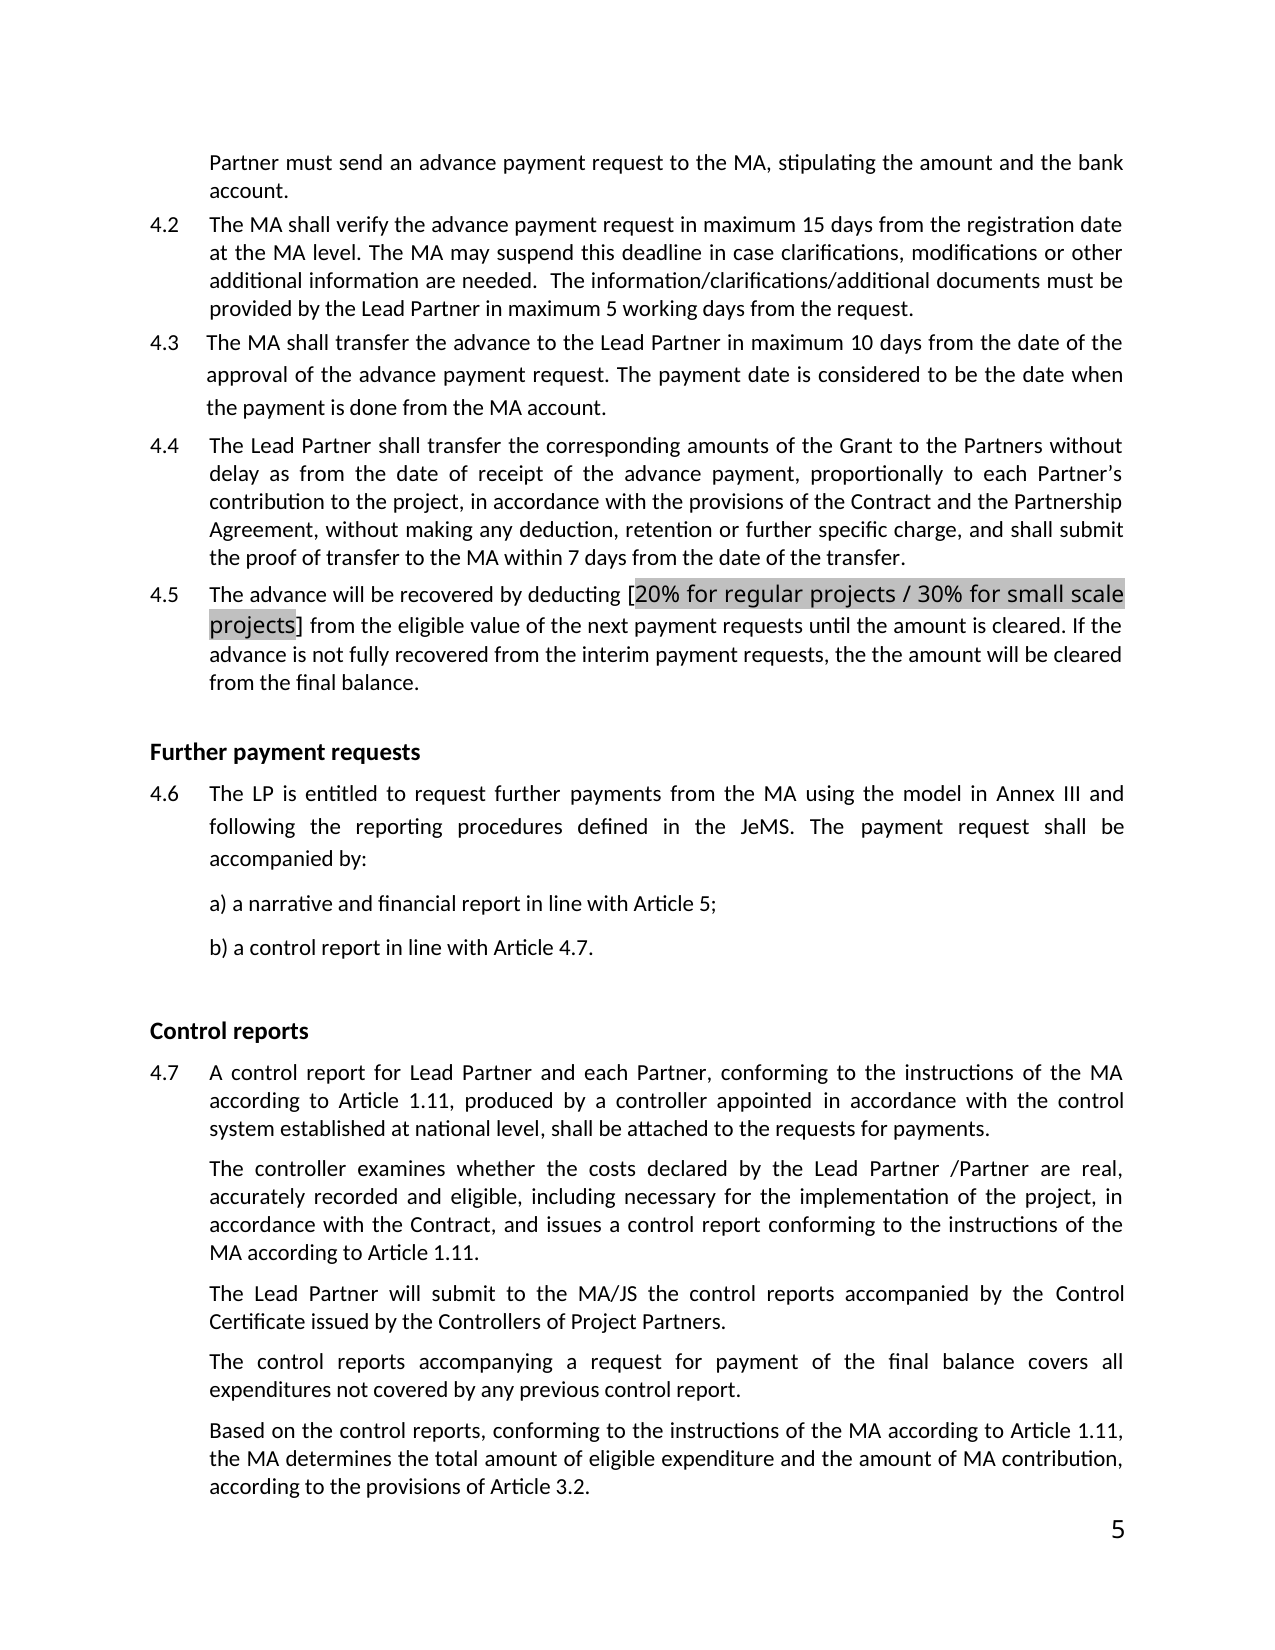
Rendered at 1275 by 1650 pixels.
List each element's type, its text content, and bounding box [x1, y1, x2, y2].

list The advance will be recovered by deducting [20% for regular projects / 30% for small scale projects] from the eligible value of the next payment requests until the amount is cleared. If the advance is not fully recovered from the interim payment requests, the the amount will be cleared from the final balance. [150, 577, 1125, 696]
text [150, 148, 1125, 204]
text Control reports [150, 1015, 1125, 1045]
text Based on the control reports, conforming to the instructions of the MA according to Article 1.11, the MA determines the total amount of eligible expenditure and the amount of MA contribution, according to the provisions of Article 3.2. [209, 1416, 1125, 1500]
list The MA shall verify the advance payment request in maximum 15 days from the registration date at the MA level. The MA may suspend this deadline in case clarifications, modifications or other additional information are needed. The information/clarifications/additional documents must be provided by the Lead Partner in maximum 5 working days from the request. [150, 210, 1125, 322]
text a) a narrative and financial report in line with Article 5; [209, 889, 1125, 917]
list The Lead Partner shall transfer the corresponding amounts of the Grant to the Partners without delay as from the date of receipt of the advance payment, proportionally to each Partner’s contribution to the project, in accordance with the provisions of the Contract and the Partnership Agreement, without making any deduction, retention or further specific charge, and shall submit the proof of transfer to the MA within 7 days from the date of the transfer. [150, 431, 1125, 571]
text The controller examines whether the costs declared by the Lead Partner /Partner are real, accurately recorded and eligible, including necessary for the implementation of the project, in accordance with the Contract, and issues a control report conforming to the instructions of the MA according to Article 1.11. [209, 1154, 1125, 1266]
list The LP is entitled to request further payments from the MA using the model in Annex III and following the reporting procedures defined in the JeMS. The payment request shall be accompanied by: [150, 779, 1125, 872]
text b) a control report in line with Article 4.7. [209, 933, 1125, 961]
text Further payment requests [150, 737, 1125, 767]
text The control reports accompanying a request for payment of the final balance covers all expenditures not covered by any previous control report. [209, 1347, 1125, 1403]
list A control report for Lead Partner and each Partner, conforming to the instructions of the MA according to Article 1.11, produced by a controller appointed in accordance with the control system established at national level, shall be attached to the requests for payments. [150, 1058, 1125, 1142]
list The MA shall transfer the advance to the Lead Partner in maximum 10 days from the date of the approval of the advance payment request. The payment date is considered to be the date when the payment is done from the MA account. [150, 328, 1125, 421]
text The Lead Partner will submit to the MA/JS the control reports accompanied by the Control Certificate issued by the Controllers of Project Partners. [209, 1279, 1125, 1335]
